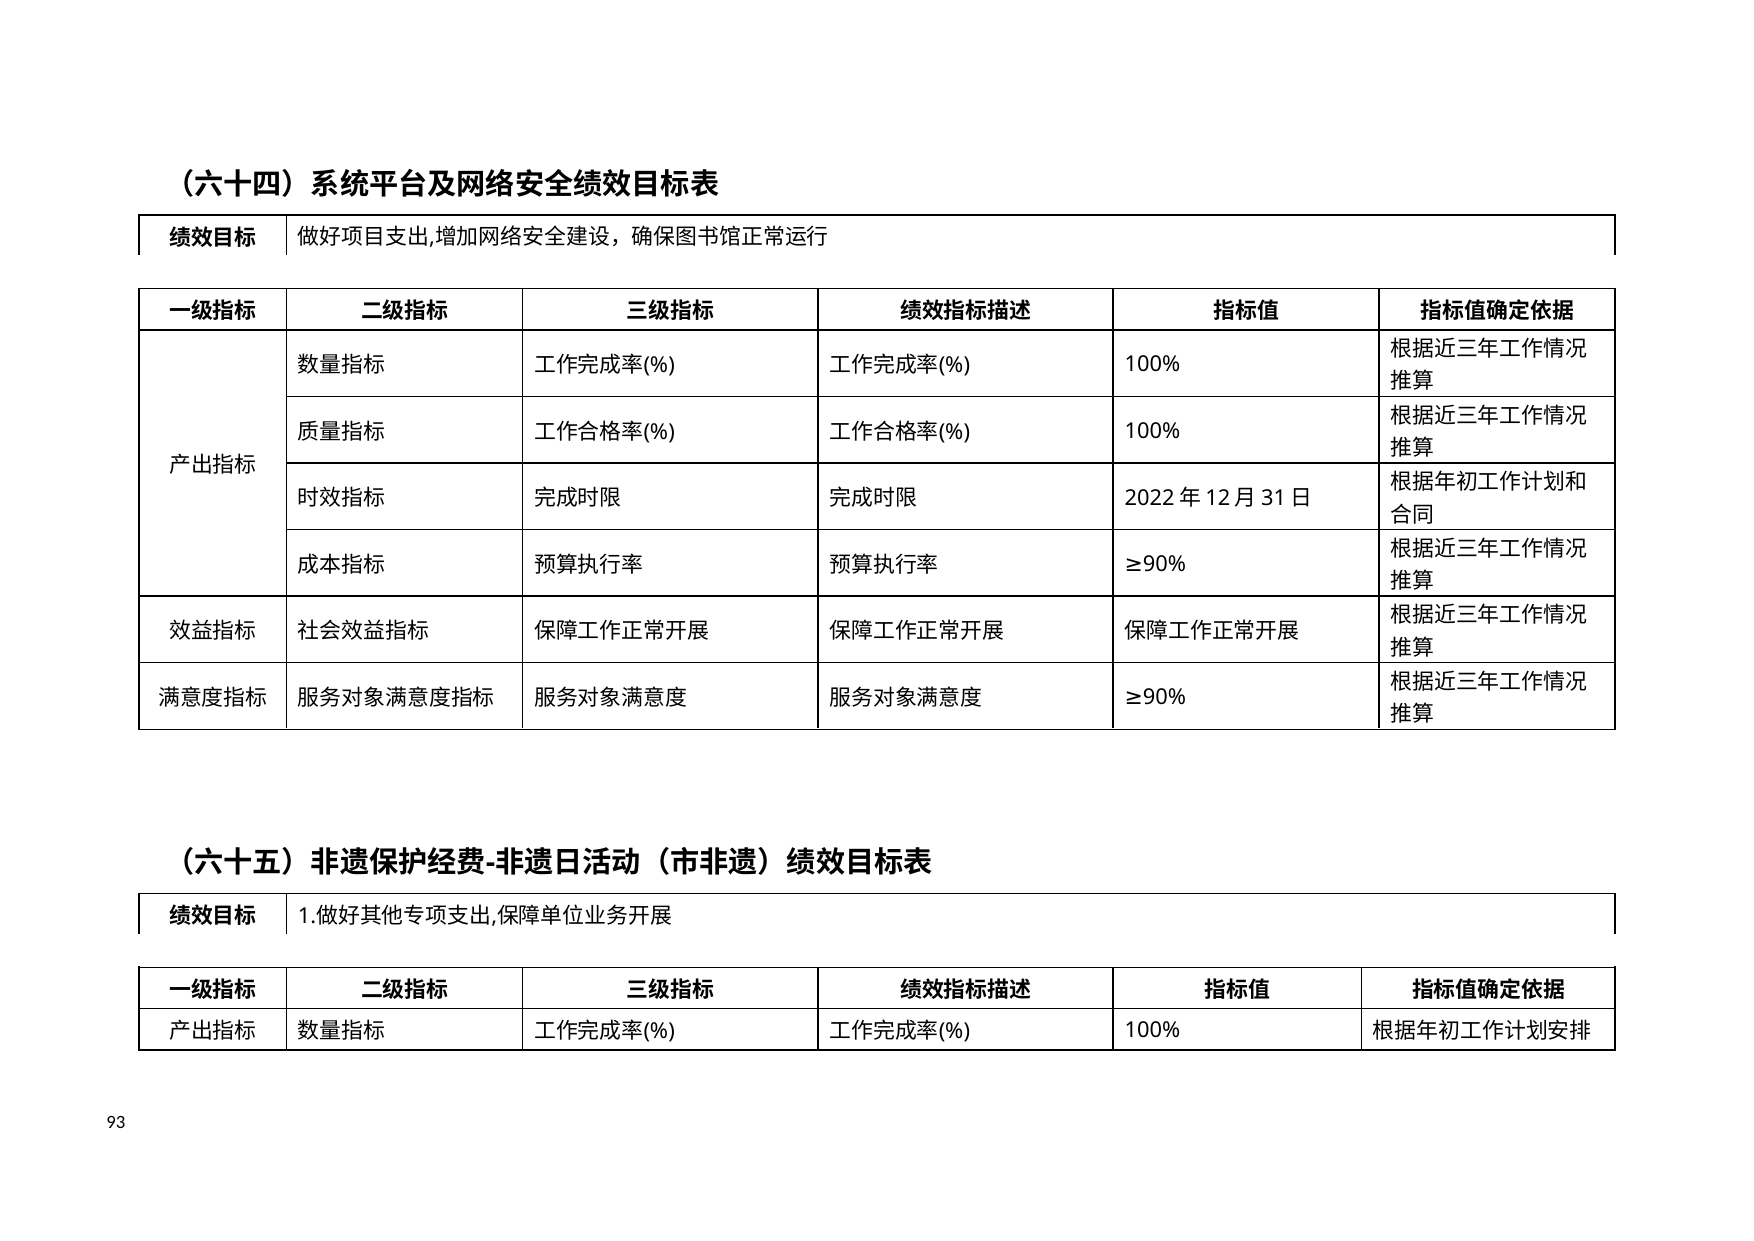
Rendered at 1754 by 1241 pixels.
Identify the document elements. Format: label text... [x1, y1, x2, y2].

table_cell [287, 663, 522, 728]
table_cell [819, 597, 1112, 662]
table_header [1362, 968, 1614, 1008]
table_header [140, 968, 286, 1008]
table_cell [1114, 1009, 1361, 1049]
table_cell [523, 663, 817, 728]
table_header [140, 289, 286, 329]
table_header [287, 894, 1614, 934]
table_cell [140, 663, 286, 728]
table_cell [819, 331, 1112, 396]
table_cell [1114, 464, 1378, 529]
text （六十五）非遗保护经费-非遗日活动（市非遗）绩效目标表 [106, 827, 1648, 892]
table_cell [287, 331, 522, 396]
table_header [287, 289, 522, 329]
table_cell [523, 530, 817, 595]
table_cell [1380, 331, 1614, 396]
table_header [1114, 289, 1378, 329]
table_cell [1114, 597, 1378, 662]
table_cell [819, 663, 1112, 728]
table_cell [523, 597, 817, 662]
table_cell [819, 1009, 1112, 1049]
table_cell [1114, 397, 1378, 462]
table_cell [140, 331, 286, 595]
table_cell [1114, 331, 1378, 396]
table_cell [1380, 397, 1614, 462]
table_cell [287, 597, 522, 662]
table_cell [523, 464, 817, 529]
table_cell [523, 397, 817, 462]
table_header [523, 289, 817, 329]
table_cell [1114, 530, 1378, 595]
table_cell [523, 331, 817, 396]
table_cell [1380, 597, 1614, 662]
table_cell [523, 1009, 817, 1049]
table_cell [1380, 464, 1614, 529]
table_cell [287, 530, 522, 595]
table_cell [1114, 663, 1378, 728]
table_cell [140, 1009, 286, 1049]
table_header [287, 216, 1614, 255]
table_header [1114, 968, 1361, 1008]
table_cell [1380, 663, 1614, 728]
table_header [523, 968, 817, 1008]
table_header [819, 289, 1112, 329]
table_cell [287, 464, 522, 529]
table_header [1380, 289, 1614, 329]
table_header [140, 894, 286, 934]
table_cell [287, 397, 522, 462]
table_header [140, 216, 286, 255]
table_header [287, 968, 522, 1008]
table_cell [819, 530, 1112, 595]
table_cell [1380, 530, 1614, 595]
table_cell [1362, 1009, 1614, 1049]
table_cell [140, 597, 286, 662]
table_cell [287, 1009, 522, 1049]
text （六十四）系统平台及网络安全绩效目标表 [106, 149, 1648, 214]
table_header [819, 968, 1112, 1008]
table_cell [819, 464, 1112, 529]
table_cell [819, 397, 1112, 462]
